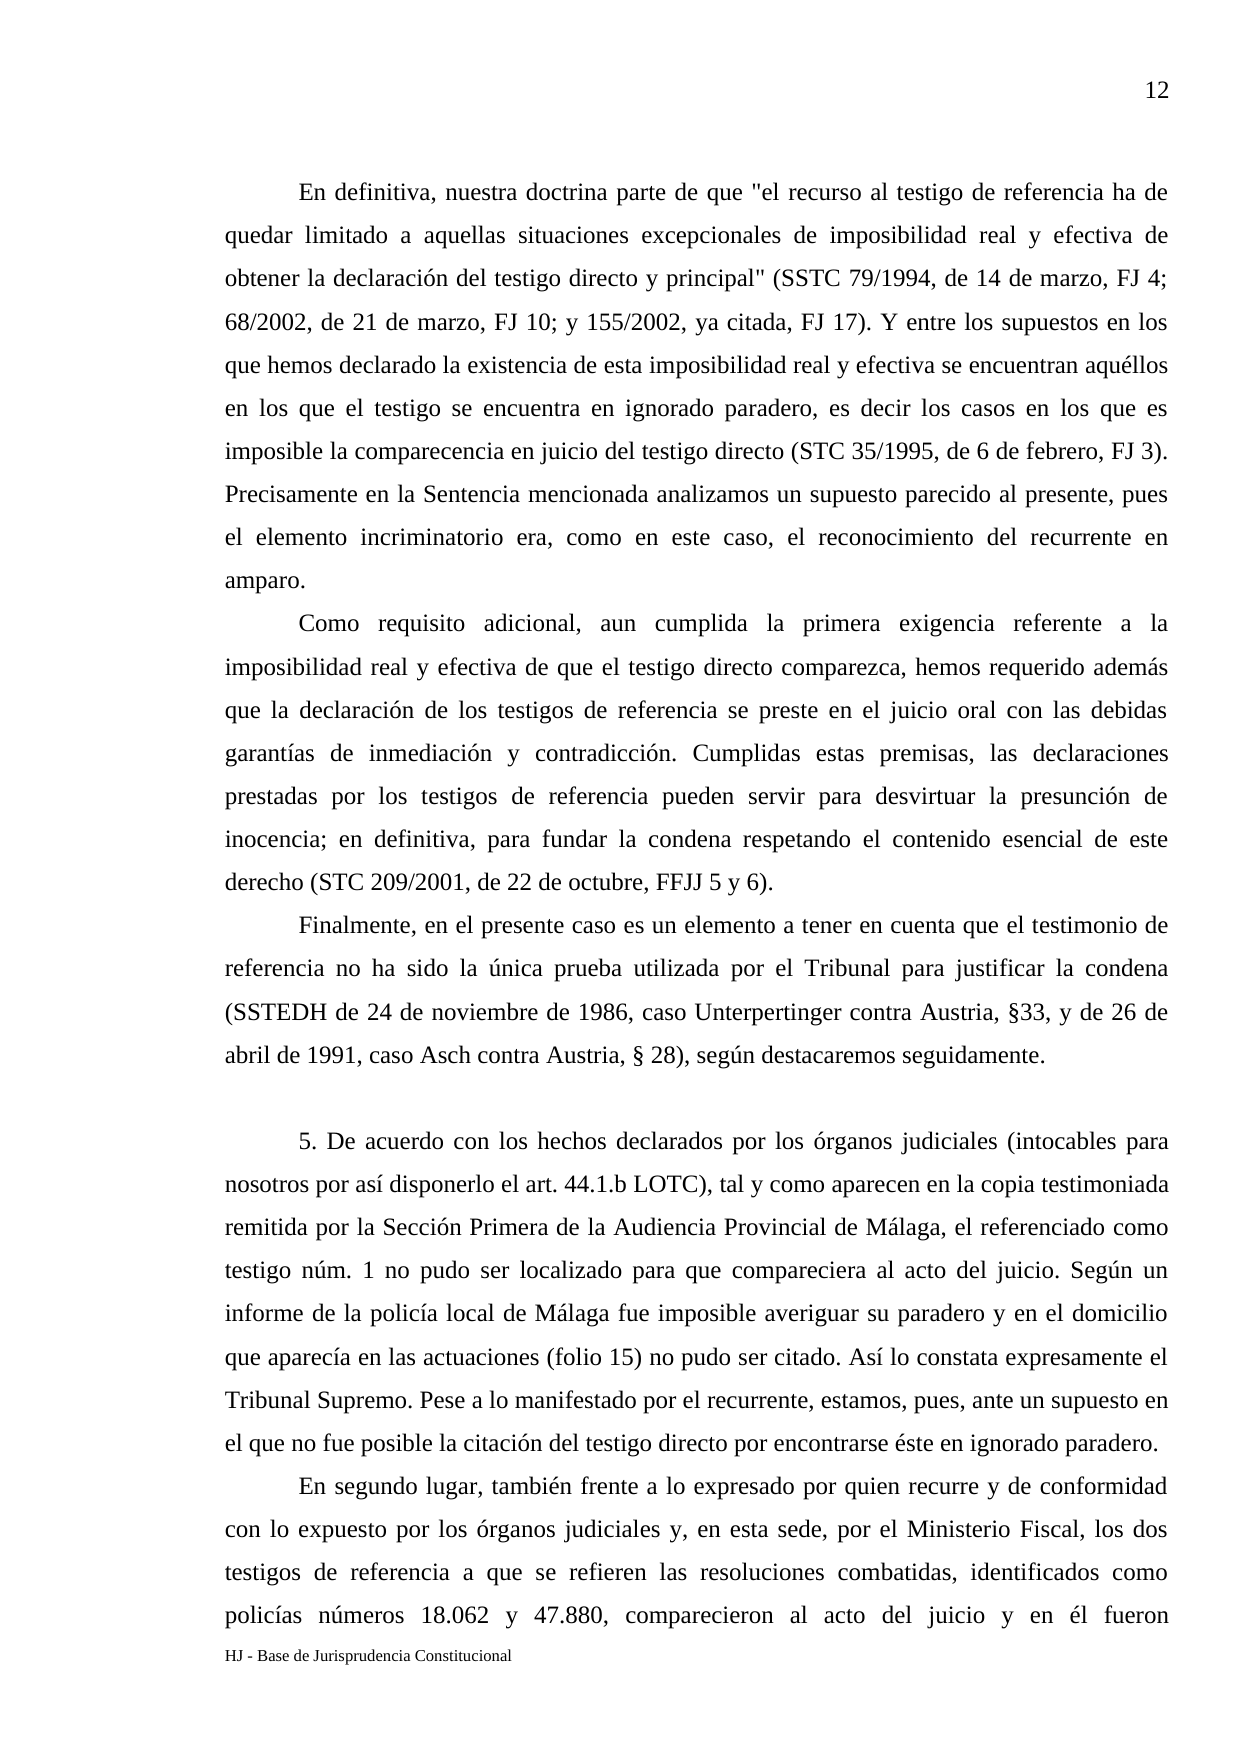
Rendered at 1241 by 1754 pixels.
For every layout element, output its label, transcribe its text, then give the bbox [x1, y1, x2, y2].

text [224, 1471, 1169, 1629]
text Como requisito adicional, aun cumplida la primera exigencia referente a la imposibilidad real y efectiva de que el testigo directo comparezca, hemos requerido además que la declaración de los testigos de referencia se preste en el juicio oral con las debidas garantías de inmediación y contradicción. Cumplidas estas premisas, las declaraciones prestadas por los testigos de referencia pueden servir para desvirtuar la presunción de inocencia; en definitiva, para fundar la condena respetando el contenido esencial de este derecho (STC 209/2001, de 22 de octubre, FFJJ 5 y 6). [224, 608, 1169, 896]
text Finalmente, en el presente caso es un elemento a tener en cuenta que el testimonio de referencia no ha sido la única prueba utilizada por el Tribunal para justificar la condena (SSTEDH de 24 de noviembre de 1986, caso Unterpertinger contra Austria, §33, y de 26 de abril de 1991, caso Asch contra Austria, § 28), según destacaremos seguidamente. [224, 910, 1169, 1068]
text En definitiva, nuestra doctrina parte de que "el recurso al testigo de referencia ha de quedar limitado a aquellas situaciones excepcionales de imposibilidad real y efectiva de obtener la declaración del testigo directo y principal" (SSTC 79/1994, de 14 de marzo, FJ 4; 68/2002, de 21 de marzo, FJ 10; y 155/2002, ya citada, FJ 17). Y entre los supuestos en los que hemos declarado la existencia de esta imposibilidad real y efectiva se encuentran aquéllos en los que el testigo se encuentra en ignorado paradero, es decir los casos en los que es imposible la comparecencia en juicio del testigo directo (STC 35/1995, de 6 de febrero, FJ 3). Precisamente en la Sentencia mencionada analizamos un supuesto parecido al presente, pues el elemento incriminatorio era, como en este caso, el reconocimiento del recurrente en amparo. [224, 177, 1169, 594]
text 5. De acuerdo con los hechos declarados por los órganos judiciales (intocables para nosotros por así disponerlo el art. 44.1.b LOTC), tal y como aparecen en la copia testimoniada remitida por la Sección Primera de la Audiencia Provincial de Málaga, el referenciado como testigo núm. 1 no pudo ser localizado para que compareciera al acto del juicio. Según un informe de la policía local de Málaga fue imposible averiguar su paradero y en el domicilio que aparecía en las actuaciones (folio 15) no pudo ser citado. Así lo constata expresamente el Tribunal Supremo. Pese a lo manifestado por el recurrente, estamos, pues, ante un supuesto en el que no fue posible la citación del testigo directo por encontrarse éste en ignorado paradero. [224, 1126, 1169, 1457]
